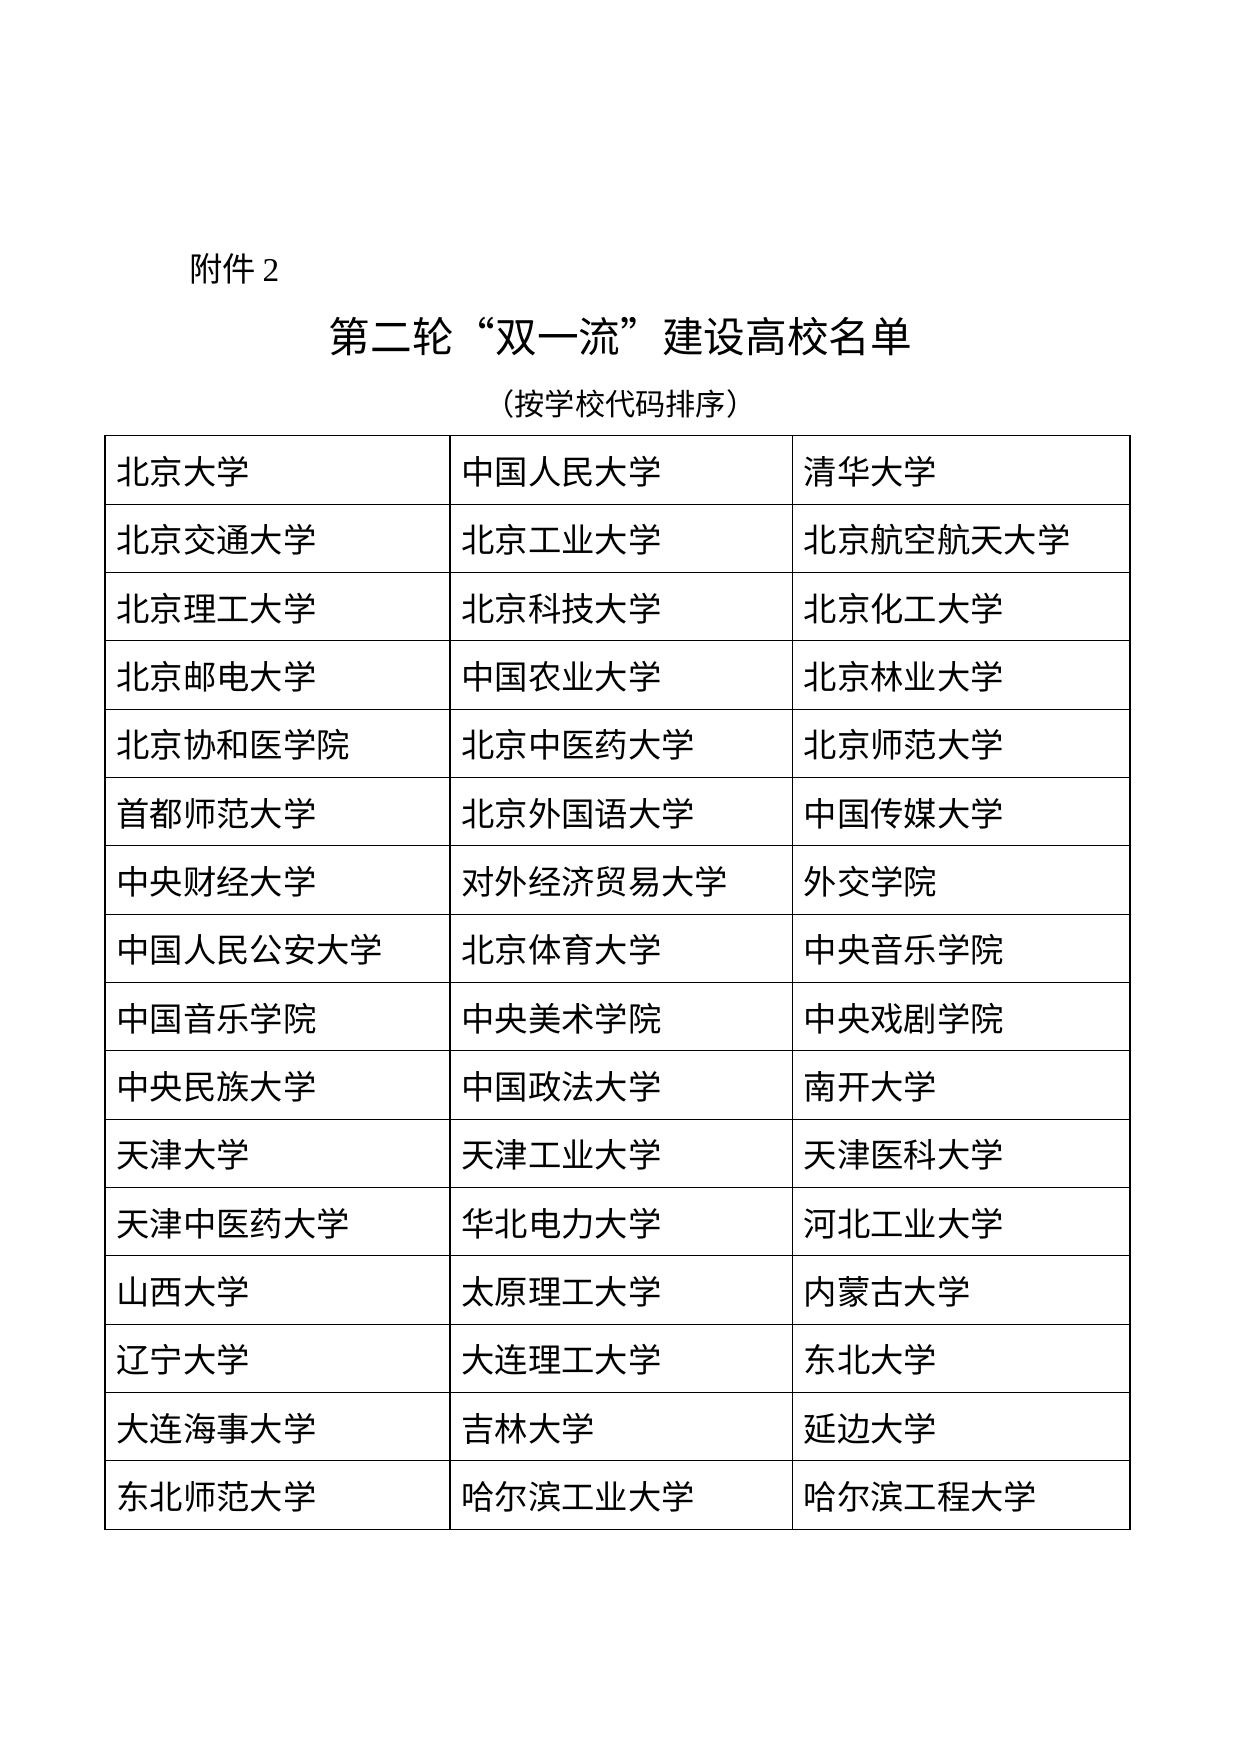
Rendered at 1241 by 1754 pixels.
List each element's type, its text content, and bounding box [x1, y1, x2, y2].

table_cell 首都师范大学 [106, 778, 449, 845]
table_cell 外交学院 [793, 846, 1129, 914]
table_cell 中央戏剧学院 [793, 983, 1129, 1050]
table_cell 东北大学 [793, 1325, 1129, 1392]
text 附件2 [189, 233, 1075, 301]
table_cell 哈尔滨工程大学 [793, 1461, 1129, 1529]
table_cell 北京工业大学 [451, 505, 792, 572]
table_cell 大连理工大学 [451, 1325, 792, 1392]
table_cell 华北电力大学 [451, 1188, 792, 1255]
table_cell 北京化工大学 [793, 573, 1129, 640]
table_cell 中国农业大学 [451, 641, 792, 709]
table_cell 北京航空航天大学 [793, 505, 1129, 572]
table_cell 北京师范大学 [793, 710, 1129, 777]
text 第二轮“双一流”建设高校名单 [165, 301, 1075, 368]
table_cell 东北师范大学 [106, 1461, 449, 1529]
table_cell 辽宁大学 [106, 1325, 449, 1392]
table_cell 北京邮电大学 [106, 641, 449, 709]
table_cell 吉林大学 [451, 1393, 792, 1460]
table_cell 大连海事大学 [106, 1393, 449, 1460]
table_cell 中央音乐学院 [793, 915, 1129, 982]
table_cell 北京中医药大学 [451, 710, 792, 777]
table_cell 中国人民公安大学 [106, 915, 449, 982]
table_cell 北京理工大学 [106, 573, 449, 640]
table_cell 北京科技大学 [451, 573, 792, 640]
table_cell 山西大学 [106, 1256, 449, 1324]
table_header 中国人民大学 [451, 436, 792, 504]
table_cell 北京协和医学院 [106, 710, 449, 777]
table_cell 太原理工大学 [451, 1256, 792, 1324]
table_header 清华大学 [793, 436, 1129, 504]
table_header 北京大学 [106, 436, 449, 504]
table_cell 对外经济贸易大学 [451, 846, 792, 914]
table_cell 天津大学 [106, 1120, 449, 1187]
table_cell 中央财经大学 [106, 846, 449, 914]
table_cell 北京外国语大学 [451, 778, 792, 845]
table_cell 北京体育大学 [451, 915, 792, 982]
table_cell 延边大学 [793, 1393, 1129, 1460]
text （按学校代码排序） [165, 368, 1075, 435]
table_cell 天津中医药大学 [106, 1188, 449, 1255]
table_cell 北京交通大学 [106, 505, 449, 572]
table_cell 南开大学 [793, 1051, 1129, 1119]
table_cell 河北工业大学 [793, 1188, 1129, 1255]
table_cell 北京林业大学 [793, 641, 1129, 709]
table_cell 天津工业大学 [451, 1120, 792, 1187]
table_cell 中国政法大学 [451, 1051, 792, 1119]
table_cell 天津医科大学 [793, 1120, 1129, 1187]
table_cell 中央美术学院 [451, 983, 792, 1050]
table_cell 中国音乐学院 [106, 983, 449, 1050]
table_cell 内蒙古大学 [793, 1256, 1129, 1324]
table_cell 哈尔滨工业大学 [451, 1461, 792, 1529]
table_cell 中央民族大学 [106, 1051, 449, 1119]
table_cell 中国传媒大学 [793, 778, 1129, 845]
